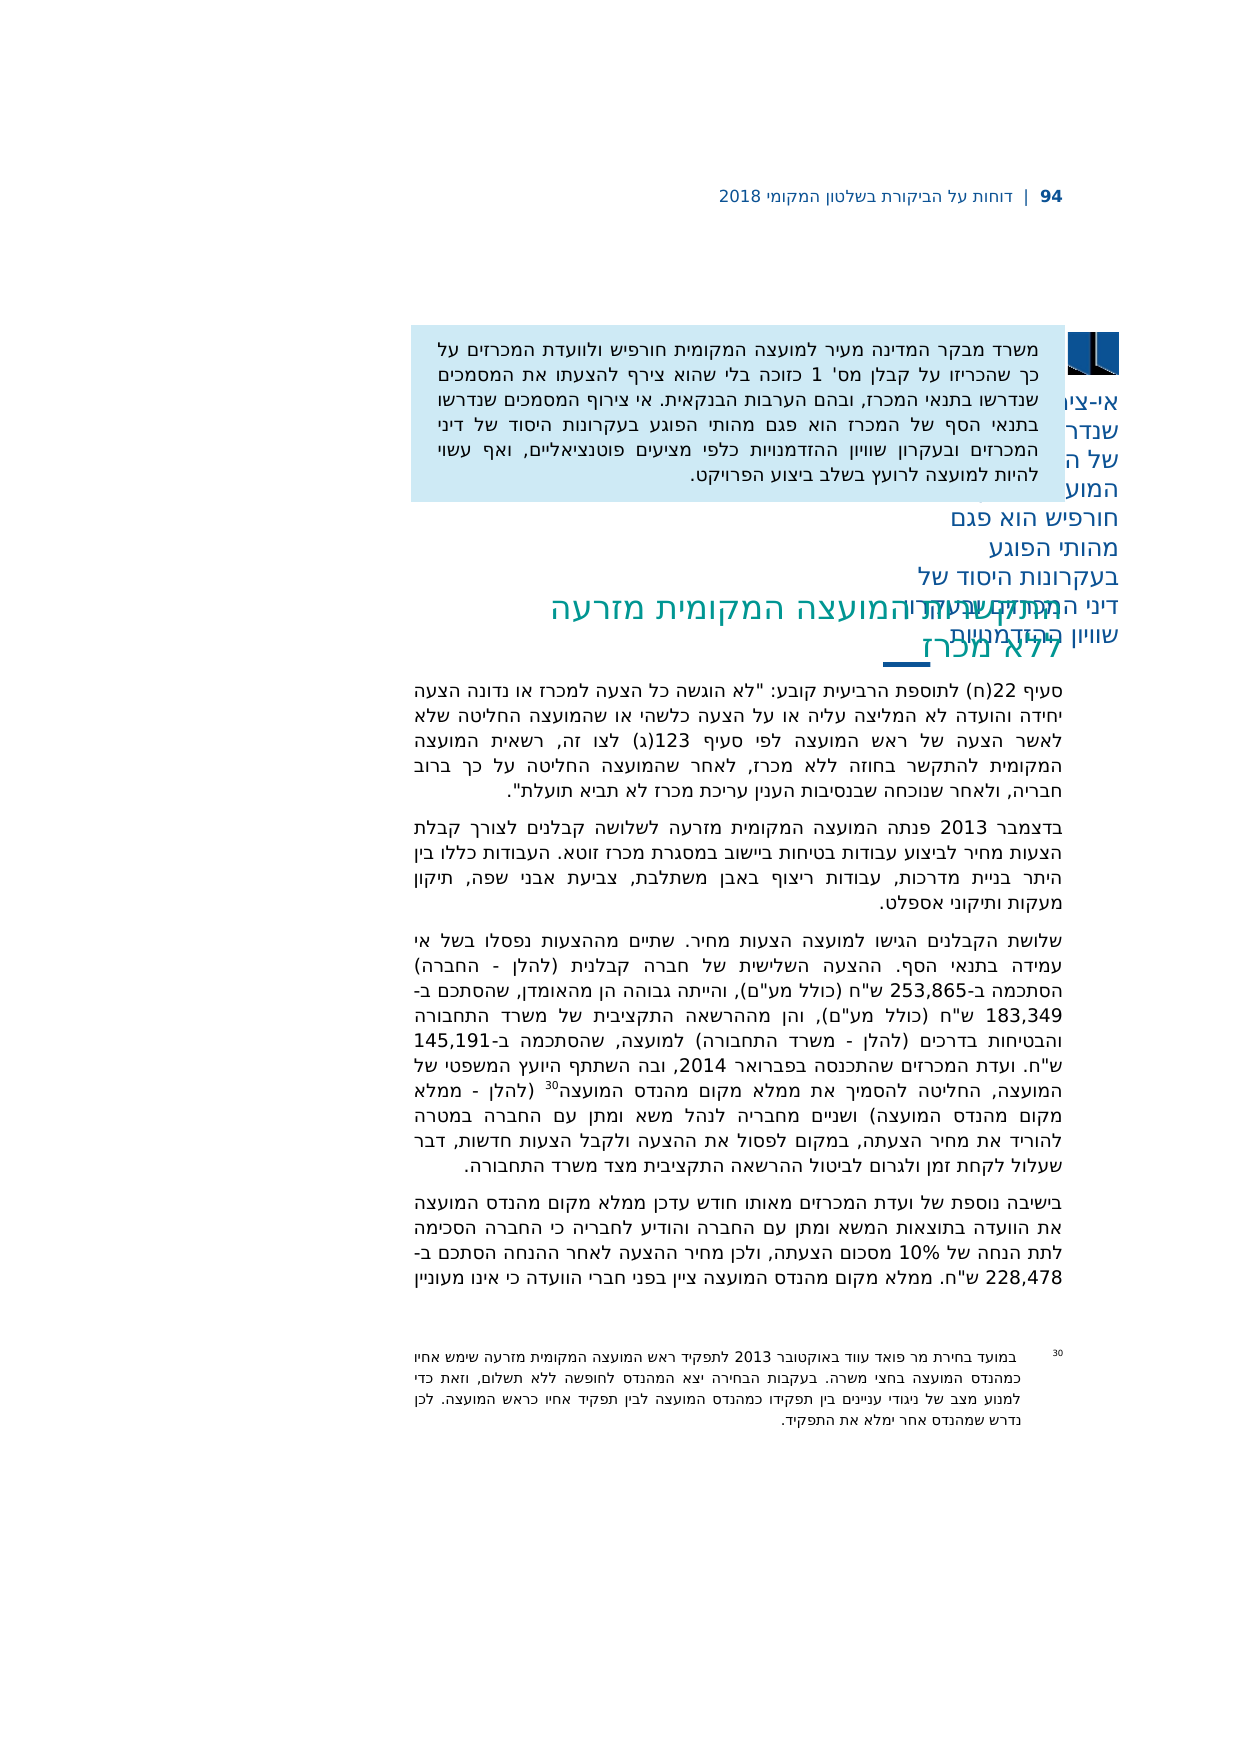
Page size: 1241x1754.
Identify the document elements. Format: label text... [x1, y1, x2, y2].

text התקשרות המועצה המקומית מזרעה ללא מכרז [413, 589, 1063, 664]
text בדצמבר 2013 פנתה המועצה המקומית מזרעה לשלושה קבלנים לצורך קבלת הצעות מחיר לביצוע עבודות בטיחות ביישוב במסגרת מכרז זוטא. העבודות כללו בין היתר בניית מדרכות, עבודות ריצוף באבן משתלבת, צביעת אבני שפה, תיקון מעקות ותיקוני אספלט. [413, 814, 1063, 914]
text סעיף 22(ח) לתוספת הרביעית קובע: "לא הוגשה כל הצעה למכרז או נדונה הצעה יחידה והועדה לא המליצה עליה או על הצעה כלשהי או שהמועצה החליטה שלא לאשר הצעה של ראש המועצה לפי סעיף 123(ג) לצו זה, רשאית המועצה המקומית להתקשר בחוזה ללא מכרז, לאחר שהמועצה החליטה על כך ברוב חבריה, ולאחר שנוכחה שבנסיבות הענין עריכת מכרז לא תביא תועלת". [413, 677, 1063, 802]
text משרד מבקר המדינה מעיר למועצה המקומית חורפיש ולוועדת המכרזים על כך שהכריזו על קבלן מס' 1 כזוכה בלי שהוא צירף להצעתו את המסמכים שנדרשו בתנאי המכרז, ובהם הערבות הבנקאית. אי צירוף המסמכים שנדרשו בתנאי הסף של המכרז הוא פגם מהותי הפוגע בעקרונות היסוד של דיני המכרזים ובעקרון שוויון ההזדמנויות כלפי מציעים פוטנציאליים, ואף עשוי להיות למועצה לרועץ בשלב ביצוע הפרויקט. [414, 328, 1062, 499]
text שלושת הקבלנים הגישו למועצה הצעות מחיר. שתיים מההצעות נפסלו בשל אי עמידה בתנאי הסף. ההצעה השלישית של חברה קבלנית (להלן - החברה) הסתכמה ב-253,865 ש"ח (כולל מע"ם), והייתה גבוהה הן מהאומדן, שהסתכם ב-183,349 ש"ח (כולל מע"ם), והן מההרשאה התקציבית של משרד התחבורה והבטיחות בדרכים (להלן - משרד התחבורה) למועצה, שהסתכמה ב-145,191 ש"ח. ועדת המכרזים שהתכנסה בפברואר 2014, ובה השתתף היועץ המשפטי של המועצה, החליטה להסמיך את ממלא מקום מהנדס המועצה (להלן - ממלא מקום מהנדס המועצה) ושניים מחבריה לנהל משא ומתן עם החברה במטרה להוריד את מחיר הצעתה, במקום לפסול את ההצעה ולקבל הצעות חדשות, דבר שעלול לקחת זמן ולגרום לביטול ההרשאה התקציבית מצד משרד התחבורה. [413, 927, 1063, 1177]
picture [1067, 332, 1119, 375]
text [413, 1189, 1063, 1289]
